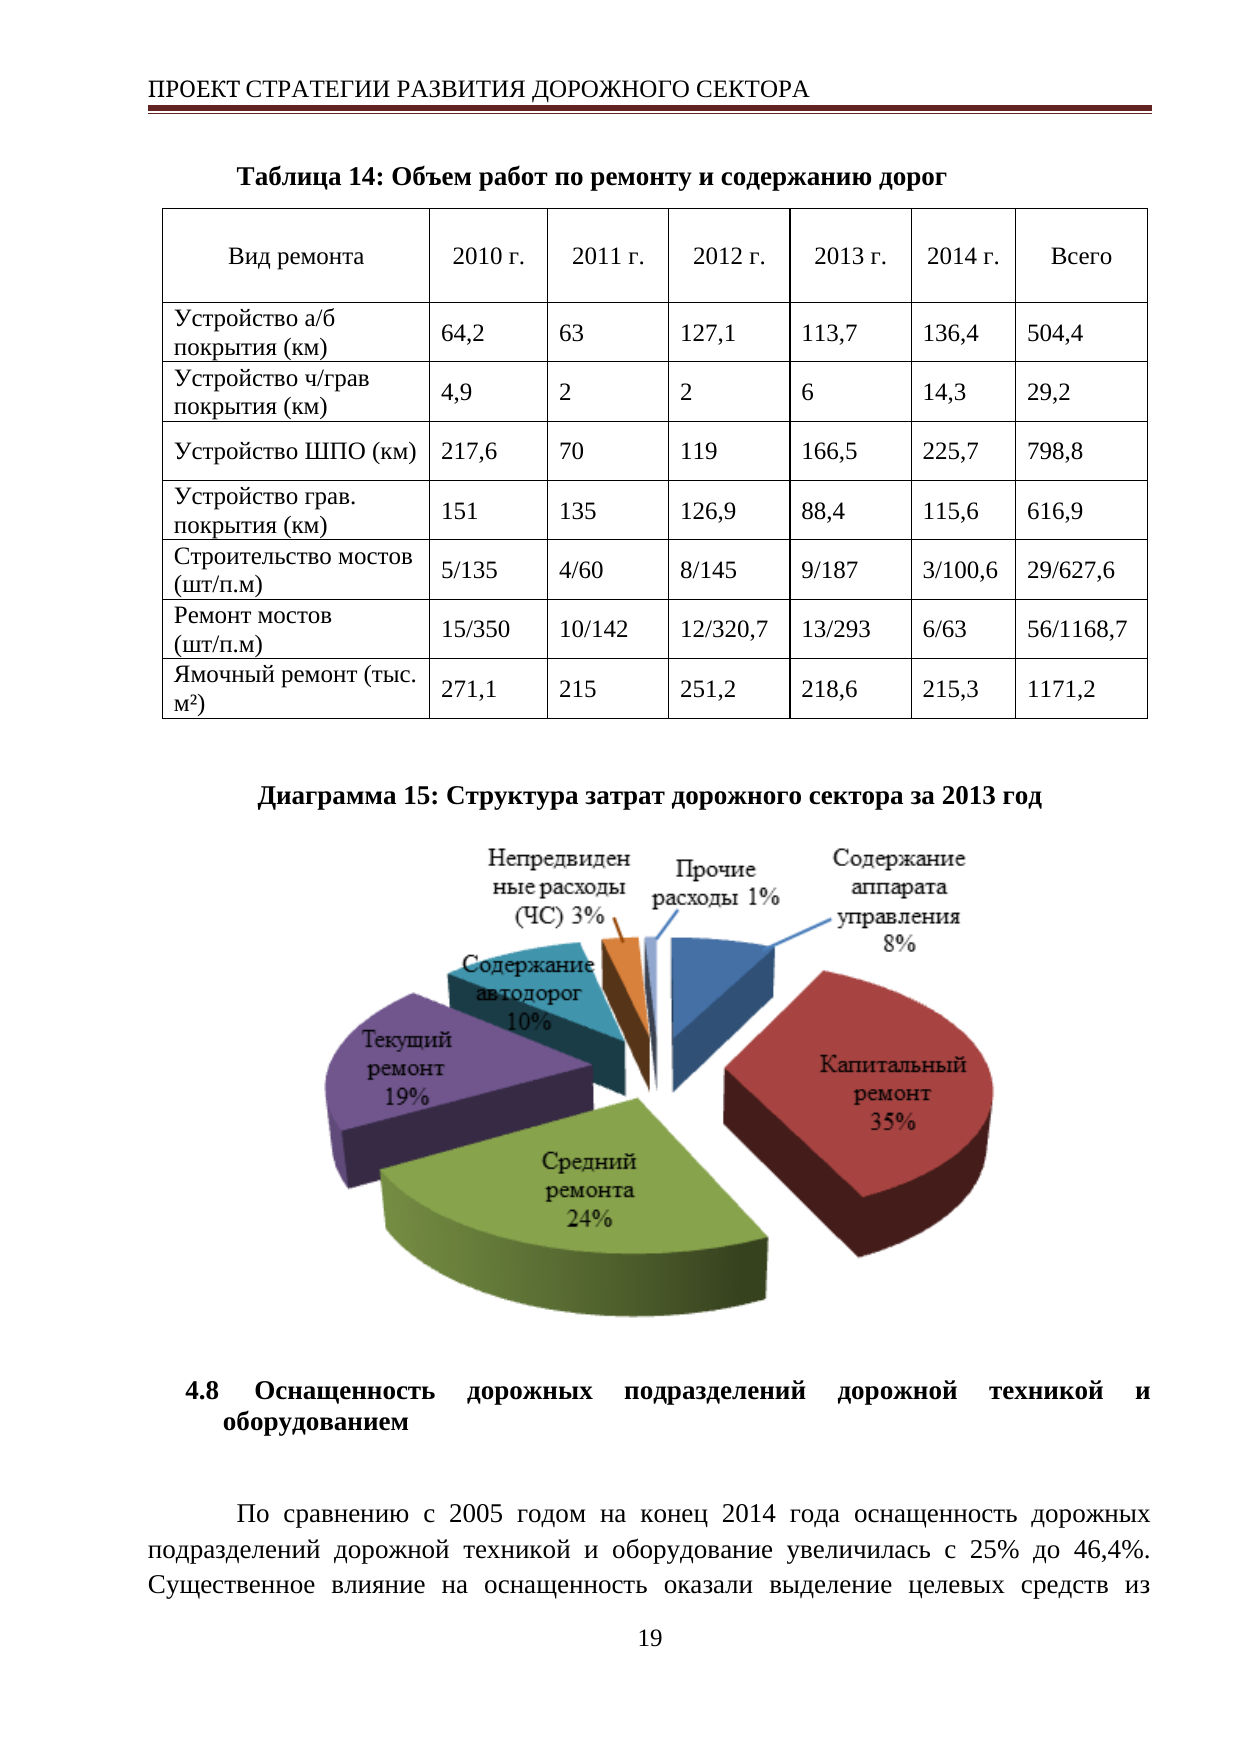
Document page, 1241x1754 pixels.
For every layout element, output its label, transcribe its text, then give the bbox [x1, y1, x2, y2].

table_cell 217,6 [430, 422, 547, 480]
table_header 2011 г. [548, 209, 668, 302]
table_cell 29,2 [1016, 362, 1147, 421]
table_cell 29/627,6 [1016, 540, 1147, 599]
table_cell Устройство ШПО (км) [163, 422, 429, 480]
table_cell 2 [669, 362, 789, 421]
table_cell 798,8 [1016, 422, 1147, 480]
table_cell 113,7 [791, 303, 911, 361]
table_cell Строительство мостов (шт/п.м) [163, 540, 429, 599]
table_cell 63 [548, 303, 668, 361]
table_cell 135 [548, 481, 668, 539]
table_cell 5/135 [430, 540, 547, 599]
table_cell 126,9 [669, 481, 789, 539]
table_header Вид ремонта [163, 209, 429, 302]
table_cell 70 [548, 422, 668, 480]
table_cell Устройство ч/грав покрытия (км) [163, 362, 429, 421]
text Таблица 14: Объем работ по ремонту и содержанию дорог [148, 160, 1152, 191]
table_cell 8/145 [669, 540, 789, 599]
table_cell 215,3 [912, 659, 1015, 717]
table_cell 4/60 [548, 540, 668, 599]
table_cell 1171,2 [1016, 659, 1147, 717]
table_cell 12/320,7 [669, 600, 789, 658]
table_cell 6 [791, 362, 911, 421]
picture [237, 841, 1063, 1349]
table_cell 4,9 [430, 362, 547, 421]
table_cell 151 [430, 481, 547, 539]
table_cell 56/1168,7 [1016, 600, 1147, 658]
table_cell 3/100,6 [912, 540, 1015, 599]
table_cell 271,1 [430, 659, 547, 717]
table_cell 504,4 [1016, 303, 1147, 361]
text Диаграмма 15: Структура затрат дорожного сектора за 2013 год [148, 779, 1152, 810]
subtitle Оснащенность дорожных подразделений дорожной техникой и оборудованием [185, 1374, 1152, 1436]
table_cell 616,9 [1016, 481, 1147, 539]
table_cell 251,2 [669, 659, 789, 717]
table_cell 13/293 [791, 600, 911, 658]
table_cell 9/187 [791, 540, 911, 599]
table_cell 166,5 [791, 422, 911, 480]
table_cell Устройство а/б покрытия (км) [163, 303, 429, 361]
table_header 2012 г. [669, 209, 789, 302]
table_cell 127,1 [669, 303, 789, 361]
table_cell 2 [548, 362, 668, 421]
table_cell 115,6 [912, 481, 1015, 539]
table_cell 119 [669, 422, 789, 480]
table_cell 10/142 [548, 600, 668, 658]
table_cell 14,3 [912, 362, 1015, 421]
table_header 2014 г. [912, 209, 1015, 302]
table_cell 64,2 [430, 303, 547, 361]
table_cell 88,4 [791, 481, 911, 539]
table_cell 15/350 [430, 600, 547, 658]
table_cell 215 [548, 659, 668, 717]
table_header 2013 г. [791, 209, 911, 302]
table_cell Ремонт мостов (шт/п.м) [163, 600, 429, 658]
table_header 2010 г. [430, 209, 547, 302]
table_cell Ямочный ремонт (тыс. м²) [163, 659, 429, 717]
table_cell 6/63 [912, 600, 1015, 658]
table_header Всего [1016, 209, 1147, 302]
table_cell 225,7 [912, 422, 1015, 480]
table_cell 136,4 [912, 303, 1015, 361]
table_cell Устройство грав. покрытия (км) [163, 481, 429, 539]
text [148, 1497, 1152, 1599]
table_cell 218,6 [791, 659, 911, 717]
